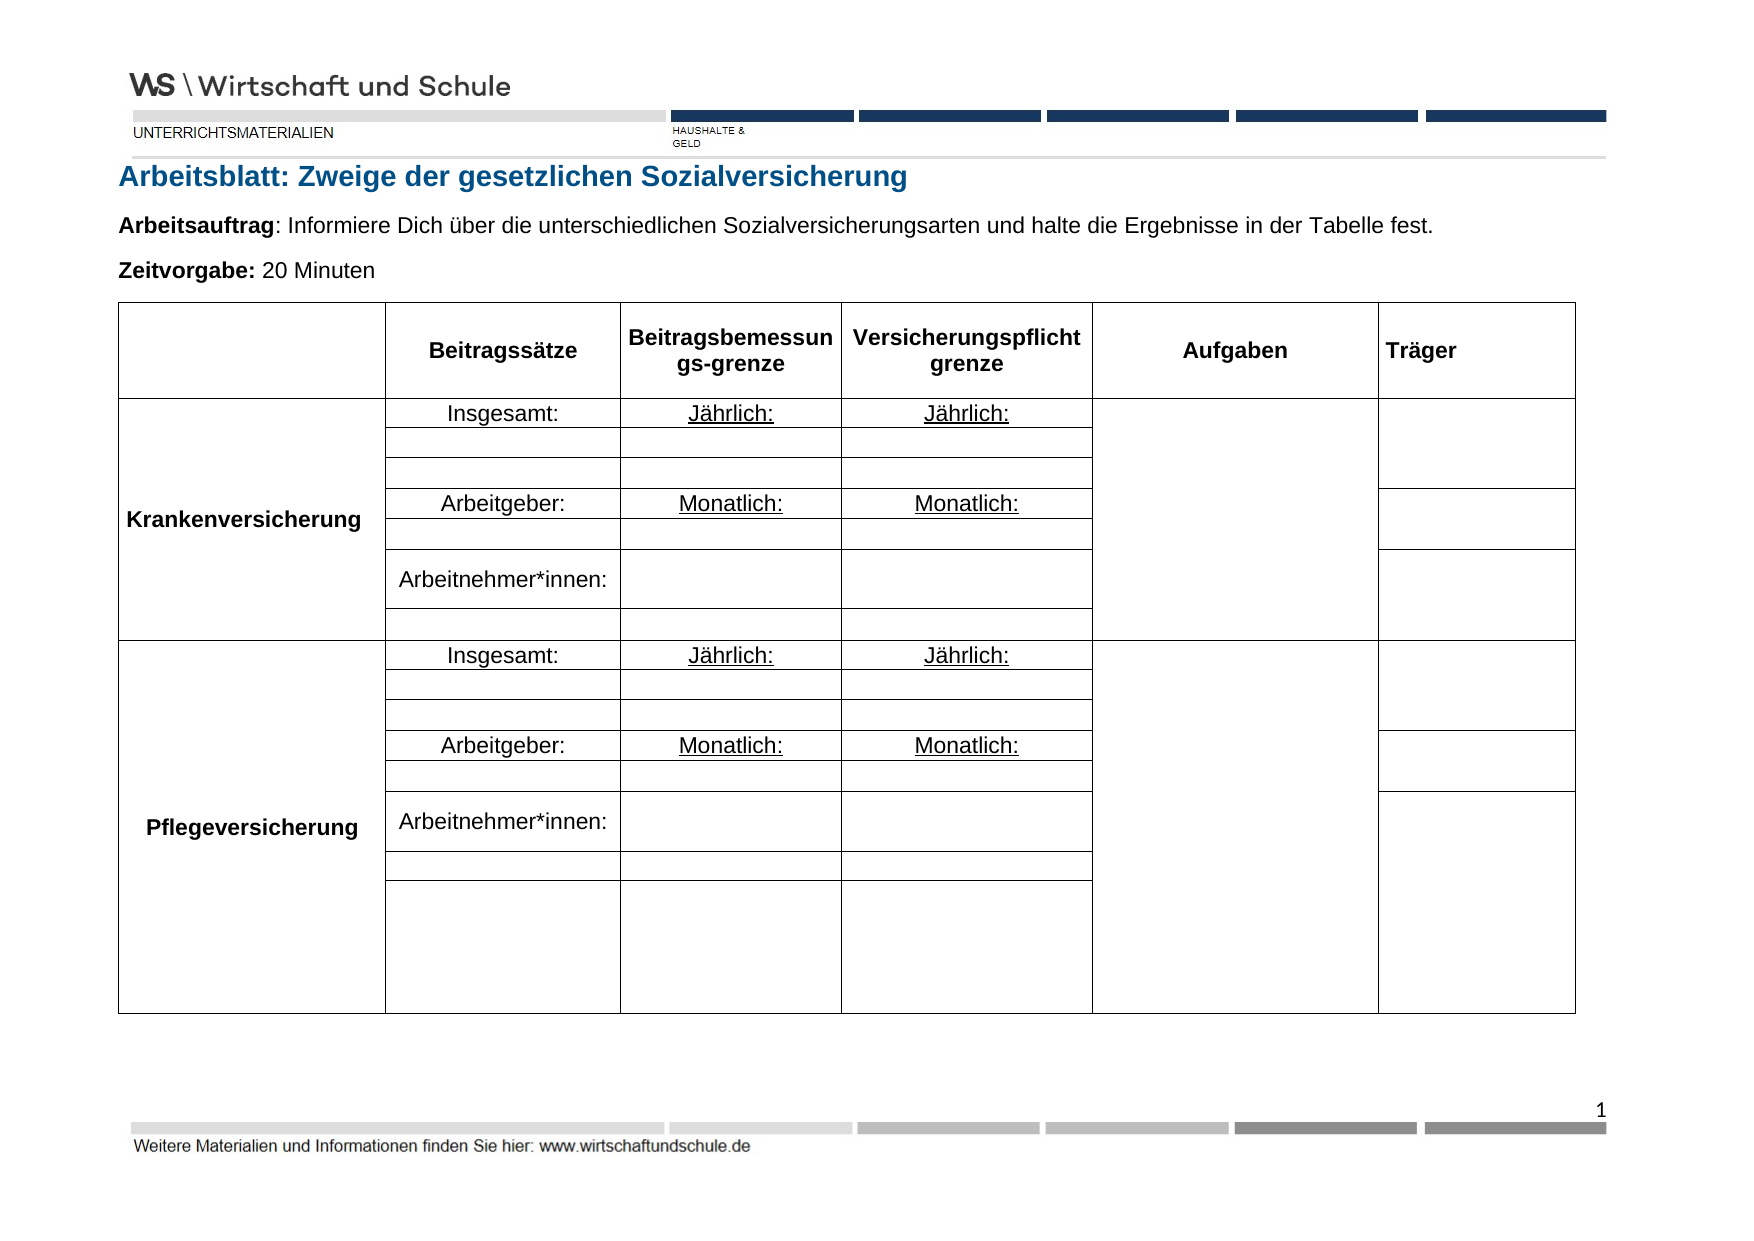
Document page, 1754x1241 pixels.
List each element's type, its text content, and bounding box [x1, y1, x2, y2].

table_cell Jährlich: [621, 641, 841, 669]
table_cell Jährlich: [621, 399, 841, 427]
table_cell [1093, 399, 1378, 639]
text Arbeitsblatt: Zweige der gesetzlichen Sozialversicherung [118, 159, 1606, 193]
table_cell [621, 881, 841, 1013]
table_cell Pflegeversicherung [119, 641, 385, 1013]
table_cell Monatlich: [621, 489, 841, 518]
table_cell [621, 761, 841, 791]
table_cell [842, 458, 1092, 488]
table_cell Krankenversicherung [119, 399, 385, 639]
table_cell [1379, 792, 1575, 1013]
table_cell [842, 670, 1092, 699]
table_cell [1379, 550, 1575, 639]
table_cell [386, 609, 620, 639]
table_cell [621, 428, 841, 457]
table_cell [621, 519, 841, 549]
table_header Träger [1379, 303, 1575, 397]
table_cell [621, 670, 841, 699]
table_cell Jährlich: [842, 641, 1092, 669]
text Arbeitsauftrag: Informiere Dich über die unterschiedlichen Sozialversicherungsarten und halte die Ergebnisse in der Tabelle fest. [118, 212, 1606, 238]
table_cell Arbeitgeber: [386, 731, 620, 760]
table_cell [621, 609, 841, 639]
table_cell [842, 852, 1092, 880]
table_cell [842, 792, 1092, 851]
table_cell Monatlich: [842, 731, 1092, 760]
table_cell [386, 428, 620, 457]
table_cell [1379, 399, 1575, 488]
table_cell [621, 852, 841, 880]
table_cell Insgesamt: [386, 399, 620, 427]
table_cell [842, 550, 1092, 608]
table_header Versicherungspflichtgrenze [842, 303, 1092, 397]
table_header [119, 303, 385, 397]
table_cell [842, 428, 1092, 457]
table_header Beitragsbemessungs-grenze [621, 303, 841, 397]
table_cell [386, 700, 620, 730]
table_header Aufgaben [1093, 303, 1378, 397]
table_cell [842, 519, 1092, 549]
table_cell Jährlich: [842, 399, 1092, 427]
table_cell [386, 852, 620, 880]
table_cell [1379, 731, 1575, 791]
table_cell Insgesamt: [386, 641, 620, 669]
table_cell [1093, 641, 1378, 1013]
table_cell [621, 700, 841, 730]
table_cell [621, 792, 841, 851]
table_cell [386, 458, 620, 488]
picture [118, 1122, 1607, 1167]
table_cell [1379, 641, 1575, 730]
table_cell [1379, 489, 1575, 549]
table_cell [842, 761, 1092, 791]
table_cell [386, 670, 620, 699]
table_cell [842, 700, 1092, 730]
table_header Beitragssätze [386, 303, 620, 397]
table_cell Monatlich: [621, 731, 841, 760]
table_cell [621, 550, 841, 608]
table_cell [842, 609, 1092, 639]
table_cell Arbeitgeber: [386, 489, 620, 518]
table_cell Arbeitnehmer*innen: [386, 550, 620, 608]
table_cell Arbeitnehmer*innen: [386, 792, 620, 851]
table_cell [386, 519, 620, 549]
table_cell [621, 458, 841, 488]
table_cell Monatlich: [842, 489, 1092, 518]
table_cell [842, 881, 1092, 1013]
text Zeitvorgabe: 20 Minuten [118, 257, 1606, 283]
table_cell [386, 881, 620, 1013]
table_cell [386, 761, 620, 791]
picture [118, 73, 1607, 159]
